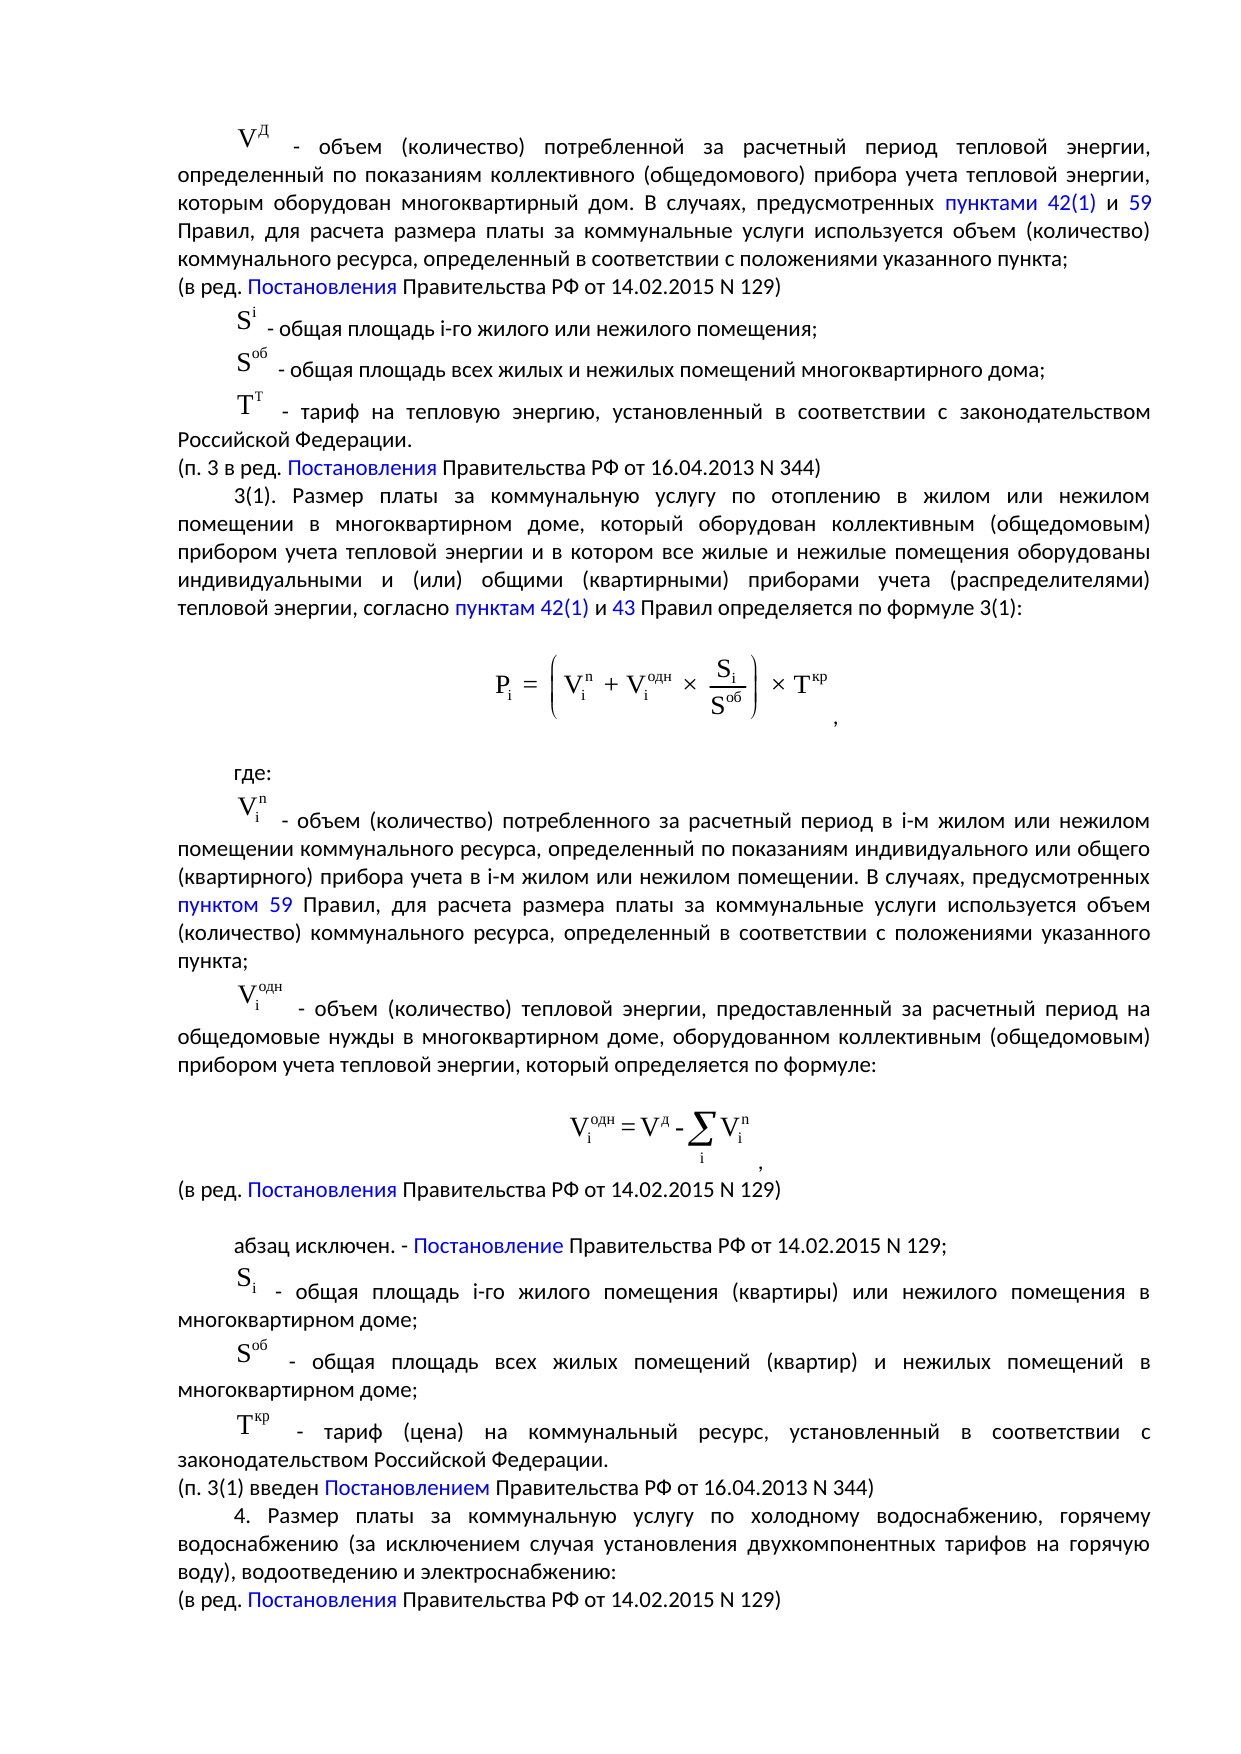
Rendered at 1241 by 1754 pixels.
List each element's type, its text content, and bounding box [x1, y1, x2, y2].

text - общая площадь i-го жилого помещения (квартиры) или нежилого помещения в многоквартирном доме; [177, 1259, 1152, 1333]
text , [177, 1107, 1152, 1175]
text - общая площадь всех жилых и нежилых помещений многоквартирного дома; [177, 342, 1152, 383]
text где: [177, 758, 1152, 786]
text - общая площадь всех жилых помещений (квартир) и нежилых помещений в многоквартирном доме; [177, 1333, 1152, 1403]
text (в ред. Постановления Правительства РФ от 14.02.2015 N 129) [177, 272, 1152, 300]
text , [177, 649, 1152, 730]
text (в ред. Постановления Правительства РФ от 14.02.2015 N 129) [177, 1585, 1152, 1613]
text (п. 3(1) введен Постановлением Правительства РФ от 16.04.2013 N 344) [177, 1473, 1152, 1501]
text (п. 3 в ред. Постановления Правительства РФ от 16.04.2013 N 344) [177, 453, 1152, 481]
text - объем (количество) тепловой энергии, предоставленный за расчетный период на общедомовые нужды в многоквартирном доме, оборудованном коллективным (общедомовым) прибором учета тепловой энергии, который определяется по формуле: [177, 974, 1152, 1078]
text (в ред. Постановления Правительства РФ от 14.02.2015 N 129) [177, 1175, 1152, 1203]
text 4. Размер платы за коммунальную услугу по холодному водоснабжению, горячему водоснабжению (за исключением случая установления двухкомпонентных тарифов на горячую воду), водоотведению и электроснабжению: [177, 1501, 1152, 1585]
text - объем (количество) потребленного за расчетный период в i-м жилом или нежилом помещении коммунального ресурса, определенный по показаниям индивидуального или общего (квартирного) прибора учета в i-м жилом или нежилом помещении. В случаях, предусмотренных пунктом 59 Правил, для расчета размера платы за коммунальные услуги используется объем (количество) коммунального ресурса, определенный в соответствии с положениями указанного пункта; [177, 786, 1152, 974]
text - объем (количество) потребленной за расчетный период тепловой энергии, определенный по показаниям коллективного (общедомового) прибора учета тепловой энергии, которым оборудован многоквартирный дом. В случаях, предусмотренных пунктами 42(1) и 59 Правил, для расчета размера платы за коммунальные услуги используется объем (количество) коммунального ресурса, определенный в соответствии с положениями указанного пункта; [177, 118, 1152, 272]
text 3(1). Размер платы за коммунальную услугу по отоплению в жилом или нежилом помещении в многоквартирном доме, который оборудован коллективным (общедомовым) прибором учета тепловой энергии и в котором все жилые и нежилые помещения оборудованы индивидуальными и (или) общими (квартирными) приборами учета (распределителями) тепловой энергии, согласно пунктам 42(1) и 43 Правил определяется по формуле 3(1): [177, 481, 1152, 621]
text - тариф (цена) на коммунальный ресурс, установленный в соответствии с законодательством Российской Федерации. [177, 1403, 1152, 1473]
text - общая площадь i-го жилого или нежилого помещения; [177, 300, 1152, 342]
text - тариф на тепловую энергию, установленный в соответствии с законодательством Российской Федерации. [177, 383, 1152, 453]
text абзац исключен. - Постановление Правительства РФ от 14.02.2015 N 129; [177, 1231, 1152, 1259]
